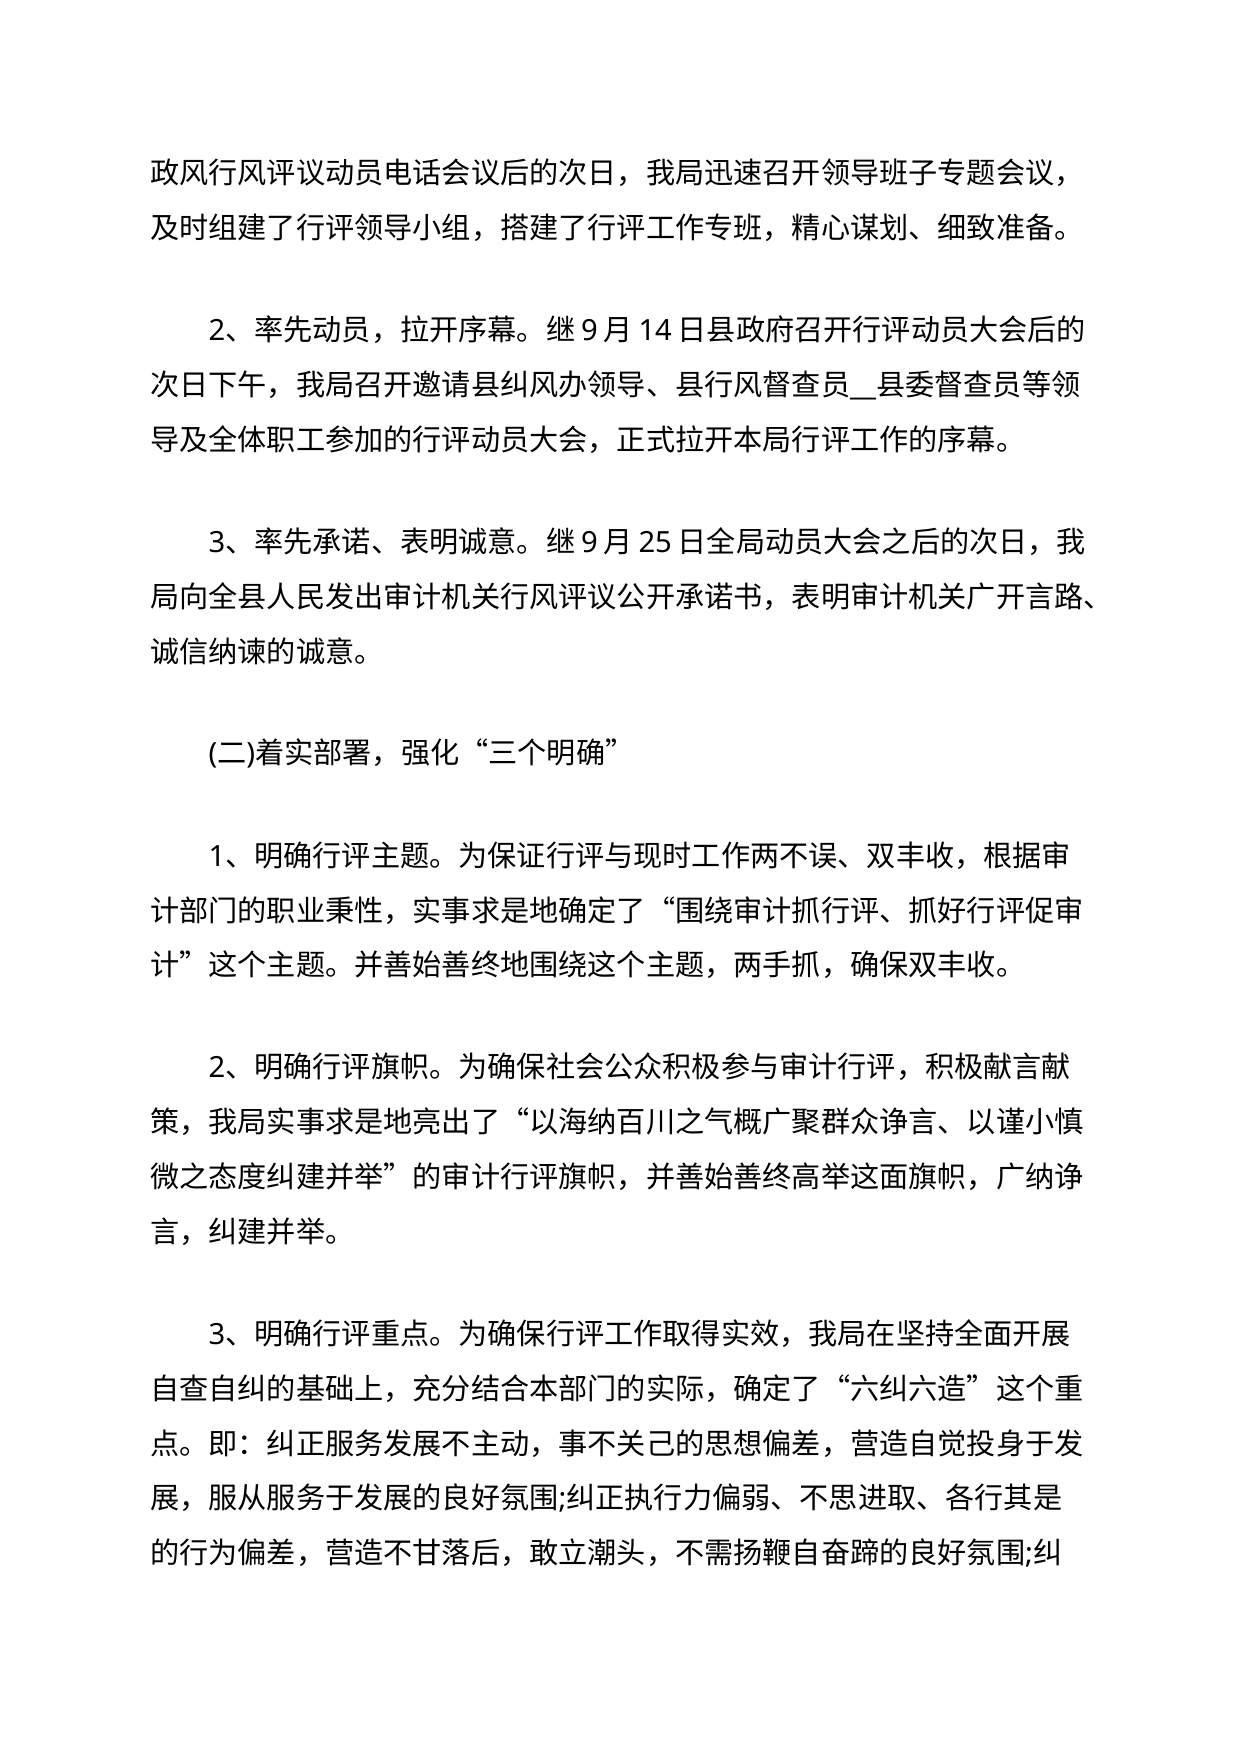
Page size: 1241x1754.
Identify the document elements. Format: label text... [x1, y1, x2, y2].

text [150, 1310, 1090, 1572]
text 2、明确行评旗帜。为确保社会公众积极参与审计行评，积极献言献策，我局实事求是地亮出了“以海纳百川之气概广聚群众诤言、以谨小慎微之态度纠建并举”的审计行评旗帜，并善始善终高举这面旗帜，广纳诤言，纠建并举。 [150, 1044, 1090, 1251]
text (二)着实部署，强化“三个明确” [150, 730, 1090, 772]
text 3、率先承诺、表明诚意。继9月25日全局动员大会之后的次日，我局向全县人民发出审计机关行风评议公开承诺书，表明审计机关广开言路、诚信纳谏的诚意。 [150, 518, 1090, 671]
text 2、率先动员，拉开序幕。继9月14日县政府召开行评动员大会后的次日下午，我局召开邀请县纠风办领导、县行风督查员__县委督查员等领导及全体职工参加的行评动员大会，正式拉开本局行评工作的序幕。 [150, 307, 1090, 459]
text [150, 150, 1090, 247]
text 1、明确行评主题。为保证行评与现时工作两不误、双丰收，根据审计部门的职业秉性，实事求是地确定了“围绕审计抓行评、抓好行评促审计”这个主题。并善始善终地围绕这个主题，两手抓，确保双丰收。 [150, 832, 1090, 984]
